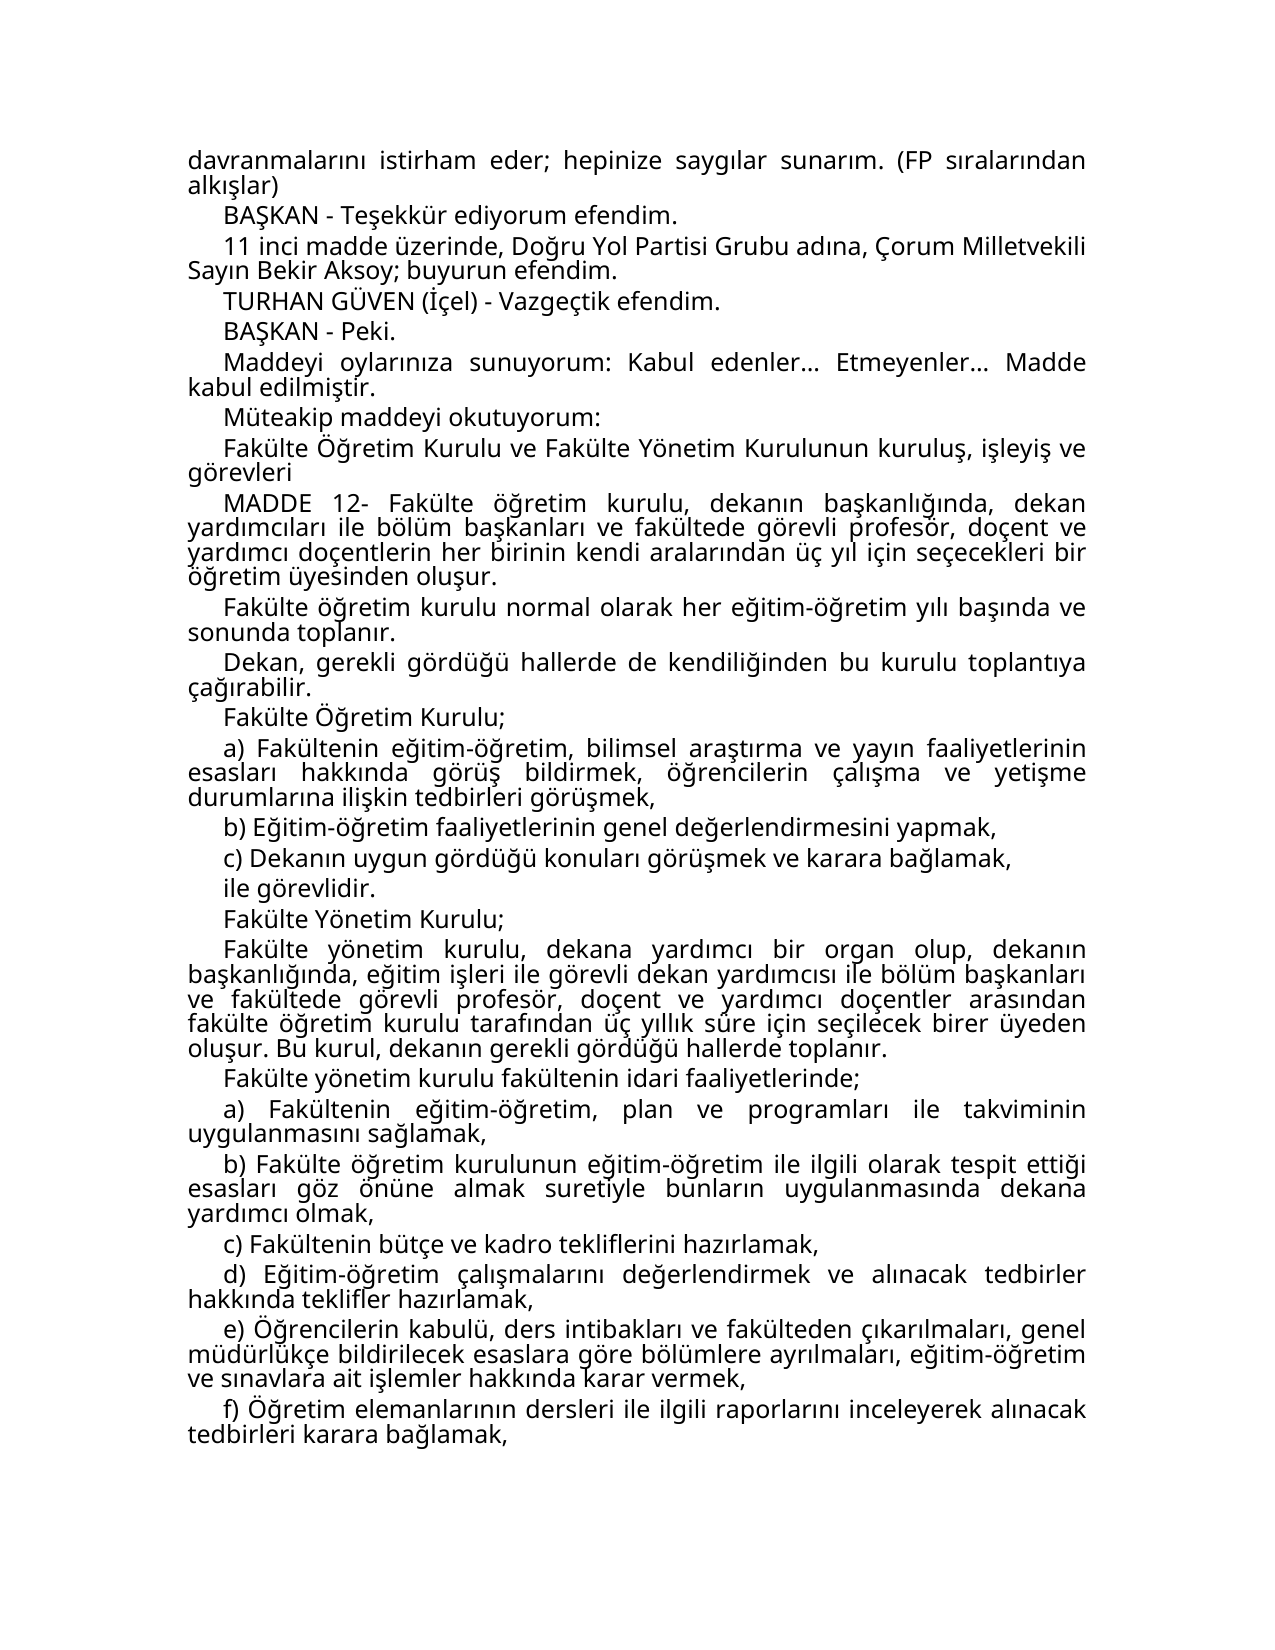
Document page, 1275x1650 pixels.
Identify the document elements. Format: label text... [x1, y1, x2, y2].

text e) Öğrencilerin kabulü, ders intibakları ve fakülteden çıkarılmaları, genel müdürlükçe bildirilecek esaslara göre bölümlere ayrılmaları, eğitim-öğretim ve sınavlara ait işlemler hakkında karar vermek, [187, 1319, 1087, 1393]
text Maddeyi oylarınıza sunuyorum: Kabul edenler... Etmeyenler... Madde kabul edilmiştir. [187, 352, 1087, 401]
text 11 inci madde üzerinde, Doğru Yol Partisi Grubu adına, Çorum Milletvekili Sayın Bekir Aksoy; buyurun efendim. [187, 236, 1087, 285]
text Fakülte yönetim kurulu, dekana yardımcı bir organ olup, dekanın başkanlığında, eğitim işleri ile görevli dekan yardımcısı ile bölüm başkanları ve fakültede görevli profesör, doçent ve yardımcı doçentler arasından fakülte öğretim kurulu tarafından üç yıllık süre için seçilecek birer üyeden oluşur. Bu kurul, dekanın gerekli gördüğü hallerde toplanır. [187, 939, 1087, 1062]
text Müteakip maddeyi okutuyorum: [187, 407, 1087, 431]
text Dekan, gerekli gördüğü hallerde de kendiliğinden bu kurulu toplantıya çağırabilir. [187, 652, 1087, 701]
text Fakülte Yönetim Kurulu; [187, 909, 1087, 933]
text Fakülte yönetim kurulu fakültenin idari faaliyetlerinde; [187, 1068, 1087, 1093]
text Fakülte Öğretim Kurulu ve Fakülte Yönetim Kurulunun kuruluş, işleyiş ve görevleri [187, 437, 1087, 487]
text BAŞKAN - Peki. [187, 321, 1087, 346]
text a) Fakültenin eğitim-öğretim, bilimsel araştırma ve yayın faaliyetlerinin esasları hakkında görüş bildirmek, öğrencilerin çalışma ve yetişme durumlarına ilişkin tedbirleri görüşmek, [187, 737, 1087, 811]
text ile görevlidir. [187, 878, 1087, 903]
text b) Fakülte öğretim kurulunun eğitim-öğretim ile ilgili olarak tespit ettiği esasları göz önüne almak suretiyle bunların uygulanmasında dekana yardımcı olmak, [187, 1154, 1087, 1227]
text c) Fakültenin bütçe ve kadro tekliflerini hazırlamak, [187, 1233, 1087, 1258]
text b) Eğitim-öğretim faaliyetlerinin genel değerlendirmesini yapmak, [187, 817, 1087, 842]
text a) Fakültenin eğitim-öğretim, plan ve programları ile takviminin uygulanmasını sağlamak, [187, 1099, 1087, 1148]
text d) Eğitim-öğretim çalışmalarını değerlendirmek ve alınacak tedbirler hakkında teklifler hazırlamak, [187, 1264, 1087, 1313]
text Fakülte öğretim kurulu normal olarak her eğitim-öğretim yılı başında ve sonunda toplanır. [187, 597, 1087, 646]
text Fakülte Öğretim Kurulu; [187, 707, 1087, 732]
text c) Dekanın uygun gördüğü konuları görüşmek ve karara bağlamak, [187, 848, 1087, 872]
text BAŞKAN - Teşekkür ediyorum efendim. [187, 205, 1087, 230]
text f) Öğretim elemanlarının dersleri ile ilgili raporlarını inceleyerek alınacak tedbirleri karara bağlamak, [187, 1399, 1087, 1449]
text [187, 150, 1087, 199]
text TURHAN GÜVEN (İçel) - Vazgeçtik efendim. [187, 291, 1087, 315]
text MADDE 12- Fakülte öğretim kurulu, dekanın başkanlığında, dekan yardımcıları ile bölüm başkanları ve fakültede görevli profesör, doçent ve yardımcı doçentlerin her birinin kendi aralarından üç yıl için seçecekleri bir öğretim üyesinden oluşur. [187, 492, 1087, 591]
